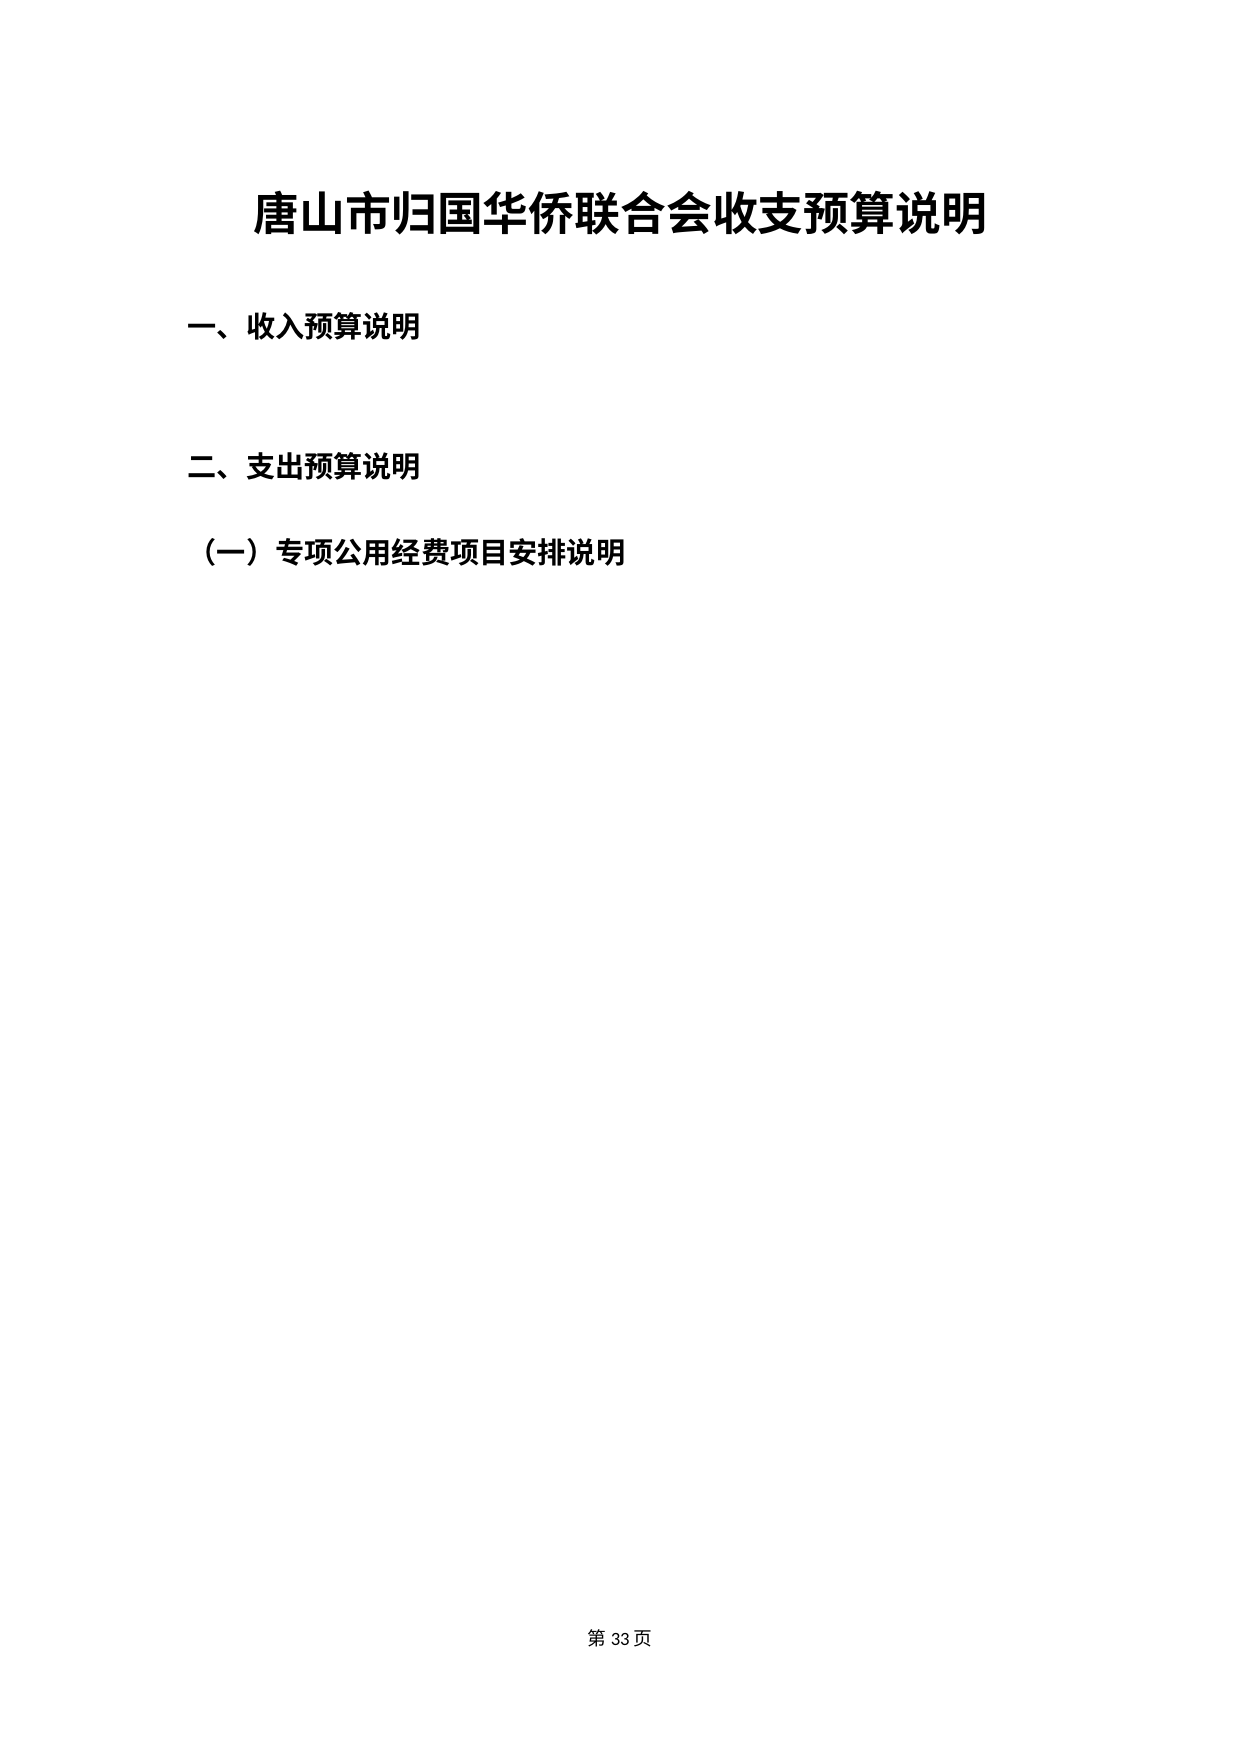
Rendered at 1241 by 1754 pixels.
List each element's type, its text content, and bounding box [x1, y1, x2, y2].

text 唐山市归国华侨联合会收支预算说明 [187, 162, 1053, 259]
text 二、支出预算说明 [187, 432, 1053, 497]
text （一）专项公用经费项目安排说明 [187, 518, 1053, 583]
text 一、收入预算说明 [187, 293, 1053, 358]
